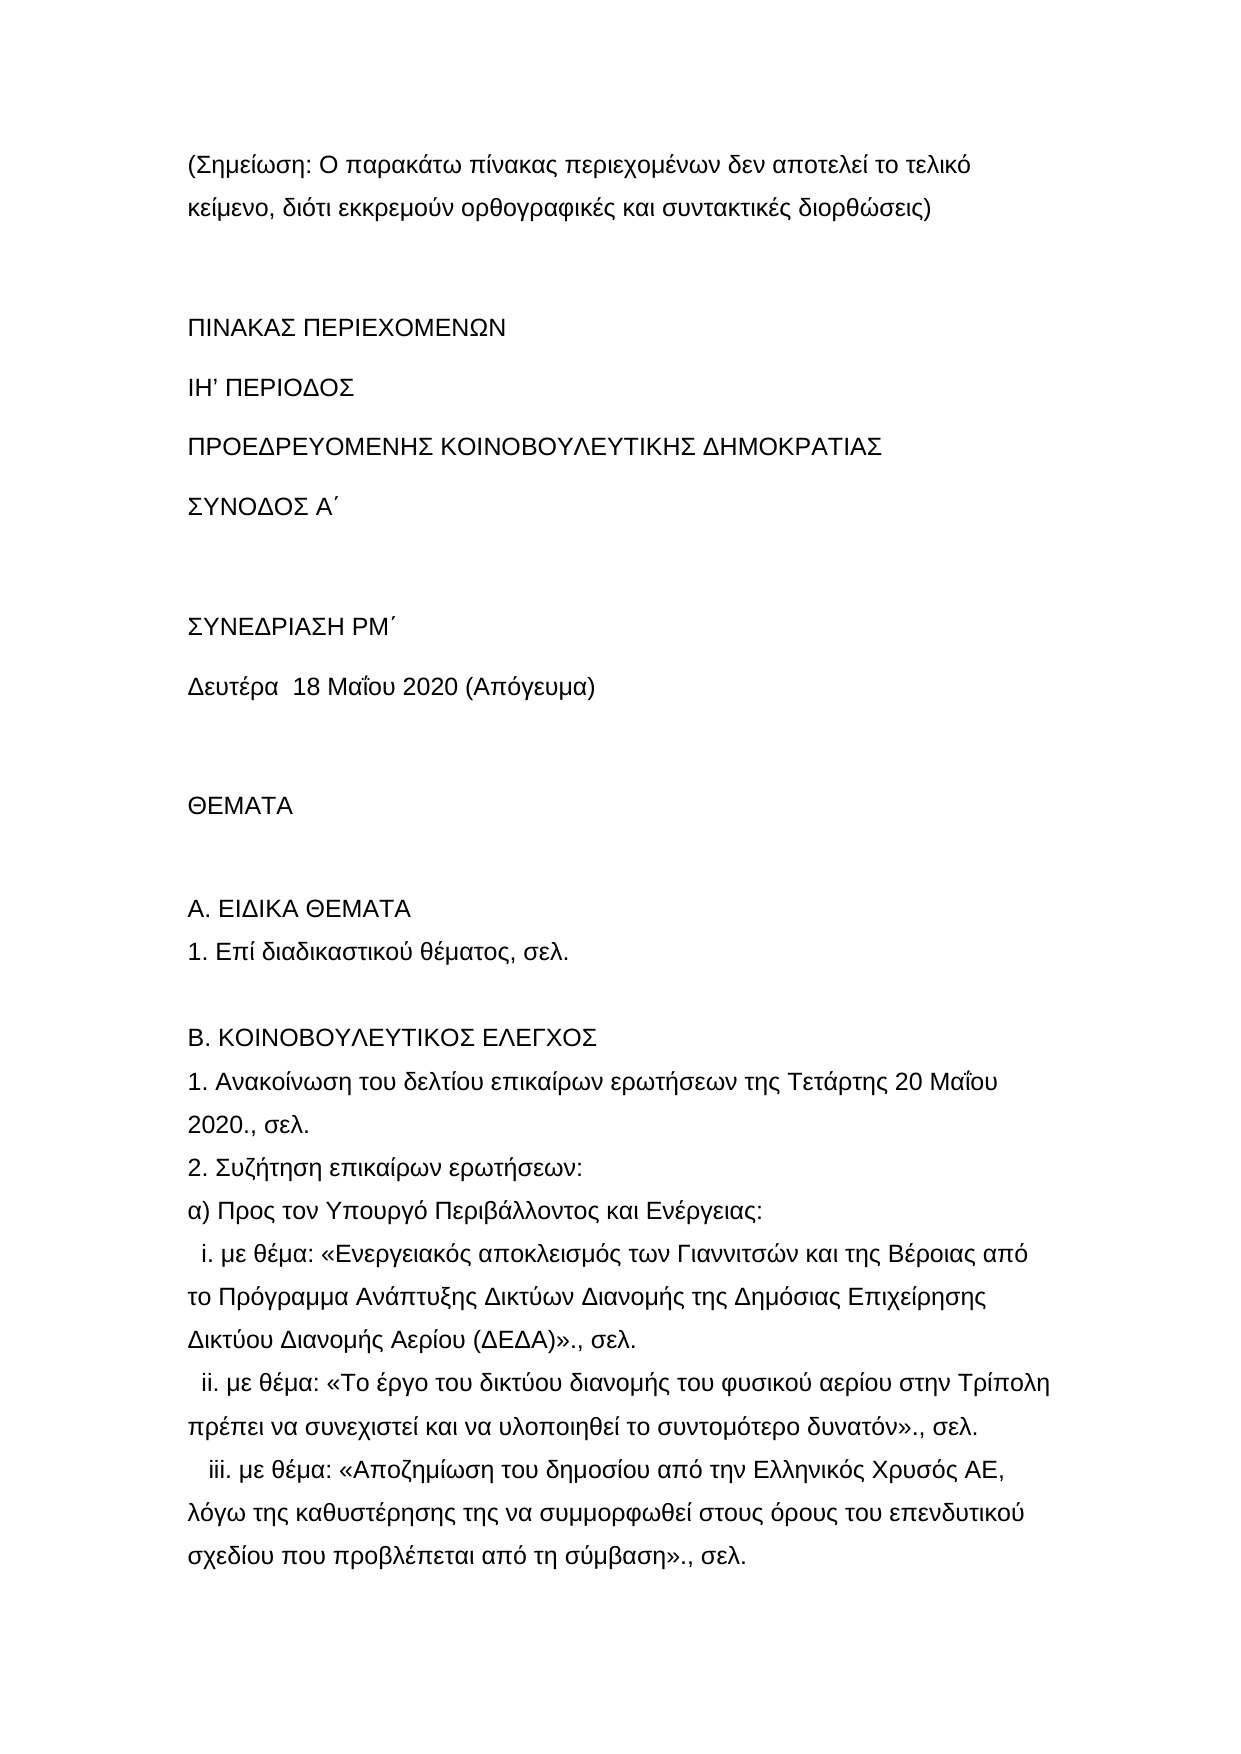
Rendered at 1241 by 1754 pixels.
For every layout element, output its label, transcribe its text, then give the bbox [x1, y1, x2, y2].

text ΠΙΝΑΚΑΣ ΠΕΡΙΕΧΟΜΕΝΩΝ [187, 313, 1053, 341]
text ΣΥΝΟΔΟΣ Α΄ [187, 492, 1053, 521]
text ΘΕΜΑΤΑ [187, 791, 1053, 820]
text ΣΥΝΕΔΡΙΑΣΗ ΡΜ΄ [187, 612, 1053, 640]
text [187, 851, 1053, 1569]
text ΙΗ’ ΠΕΡΙΟΔΟΣ [187, 372, 1053, 401]
text Δευτέρα 18 Μαΐου 2020 (Απόγευμα) [187, 671, 1053, 700]
text ΠΡΟΕΔΡΕΥΟΜΕΝΗΣ ΚΟΙΝΟΒΟΥΛΕΥΤΙΚΗΣ ΔΗΜΟΚΡΑΤΙΑΣ [187, 432, 1053, 461]
text (Σημείωση: Ο παρακάτω πίνακας περιεχομένων δεν αποτελεί το τελικό κείμενο, διότι εκκρεμούν ορθογραφικές και συντακτικές διορθώσεις) [187, 150, 1053, 222]
